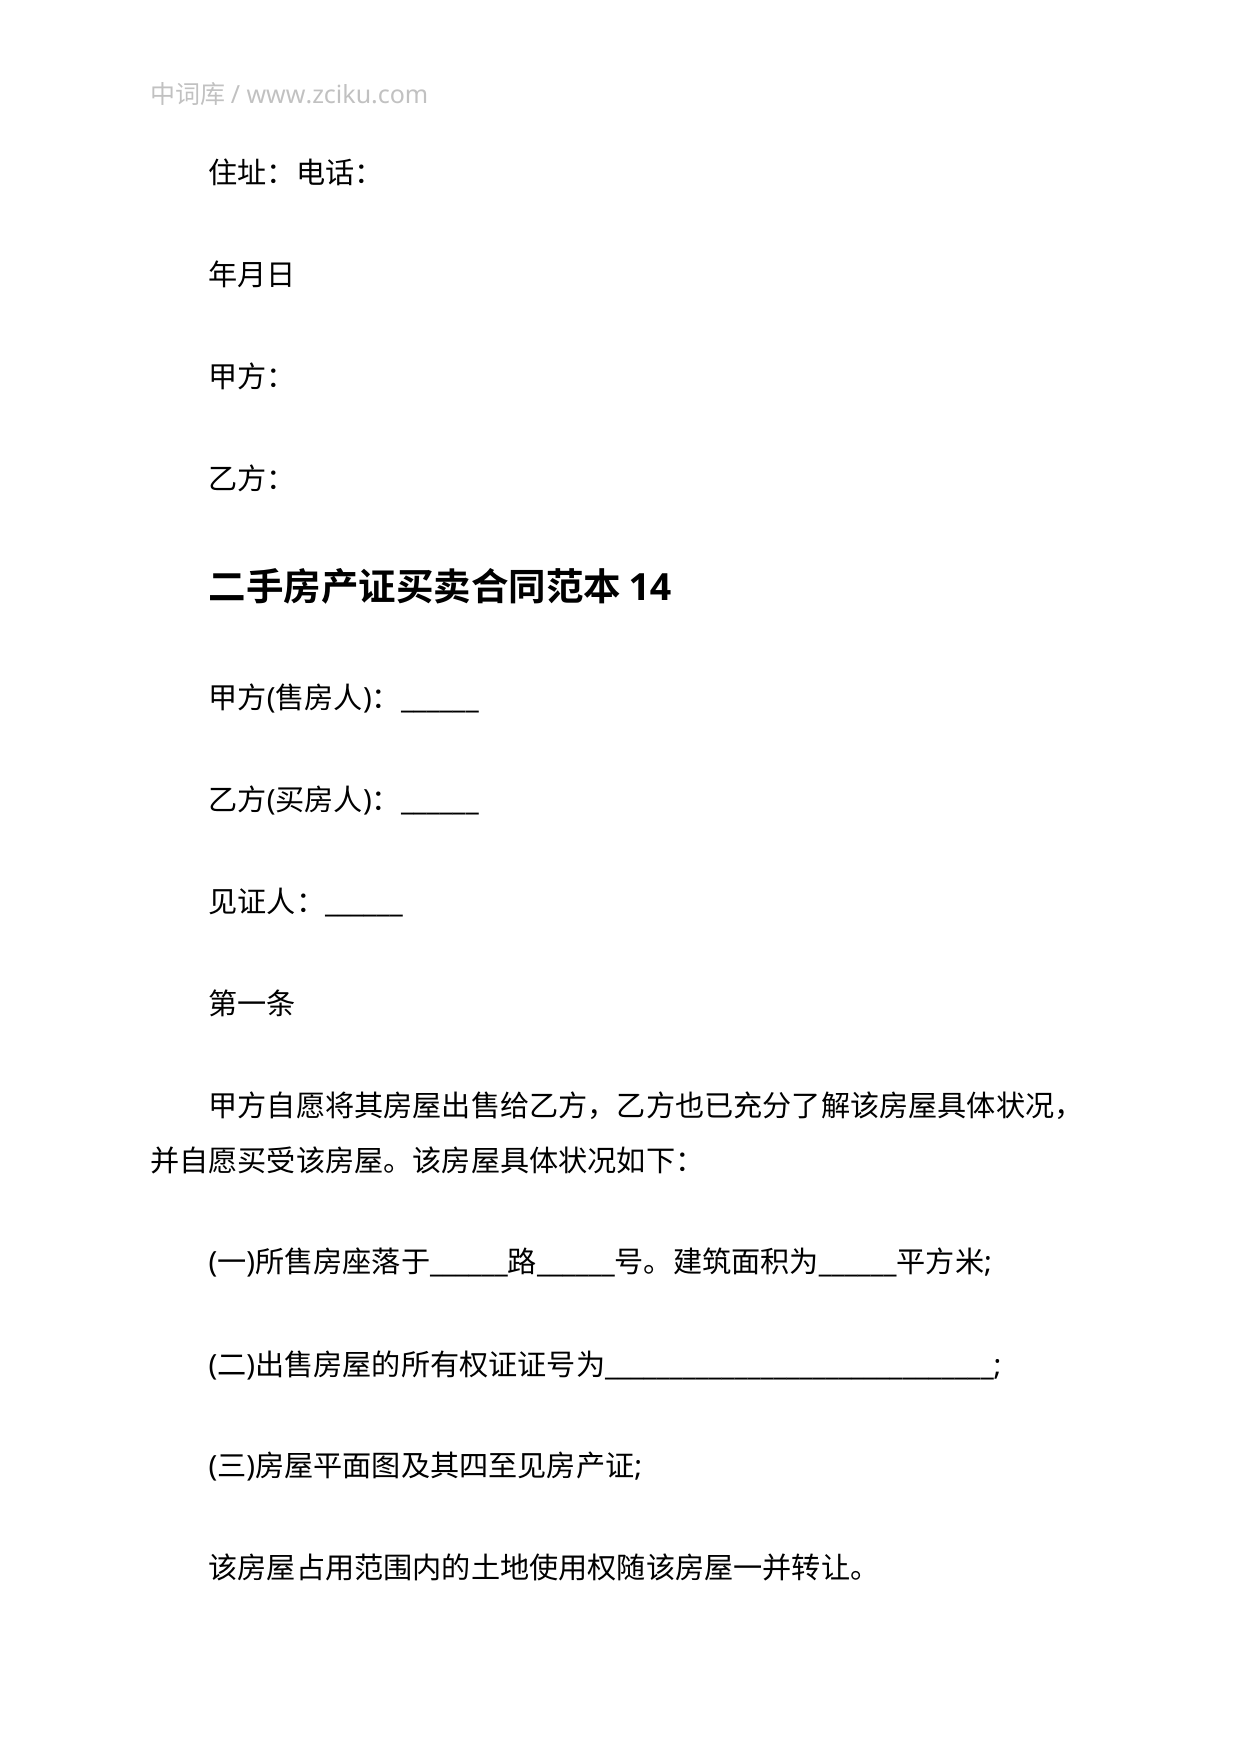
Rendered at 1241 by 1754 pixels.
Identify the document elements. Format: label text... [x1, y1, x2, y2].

text 年月日 [150, 252, 1090, 294]
text (二)出售房屋的所有权证证号为______________________________; [150, 1341, 1090, 1383]
text 住址：电话： [150, 150, 1090, 192]
text 乙方(买房人)：______ [150, 777, 1090, 819]
text 甲方： [150, 353, 1090, 396]
text 甲方(售房人)：______ [150, 675, 1090, 717]
text 甲方自愿将其房屋出售给乙方，乙方也已充分了解该房屋具体状况，并自愿买受该房屋。该房屋具体状况如下： [150, 1082, 1090, 1179]
text 见证人：______ [150, 879, 1090, 921]
text (一)所售房座落于______路______号。建筑面积为______平方米; [150, 1239, 1090, 1281]
text 第一条 [150, 981, 1090, 1023]
text (三)房屋平面图及其四至见房产证; [150, 1443, 1090, 1485]
text 二手房产证买卖合同范本14 [150, 557, 1090, 612]
text 乙方： [150, 455, 1090, 498]
text 该房屋占用范围内的土地使用权随该房屋一并转让。 [150, 1545, 1090, 1587]
